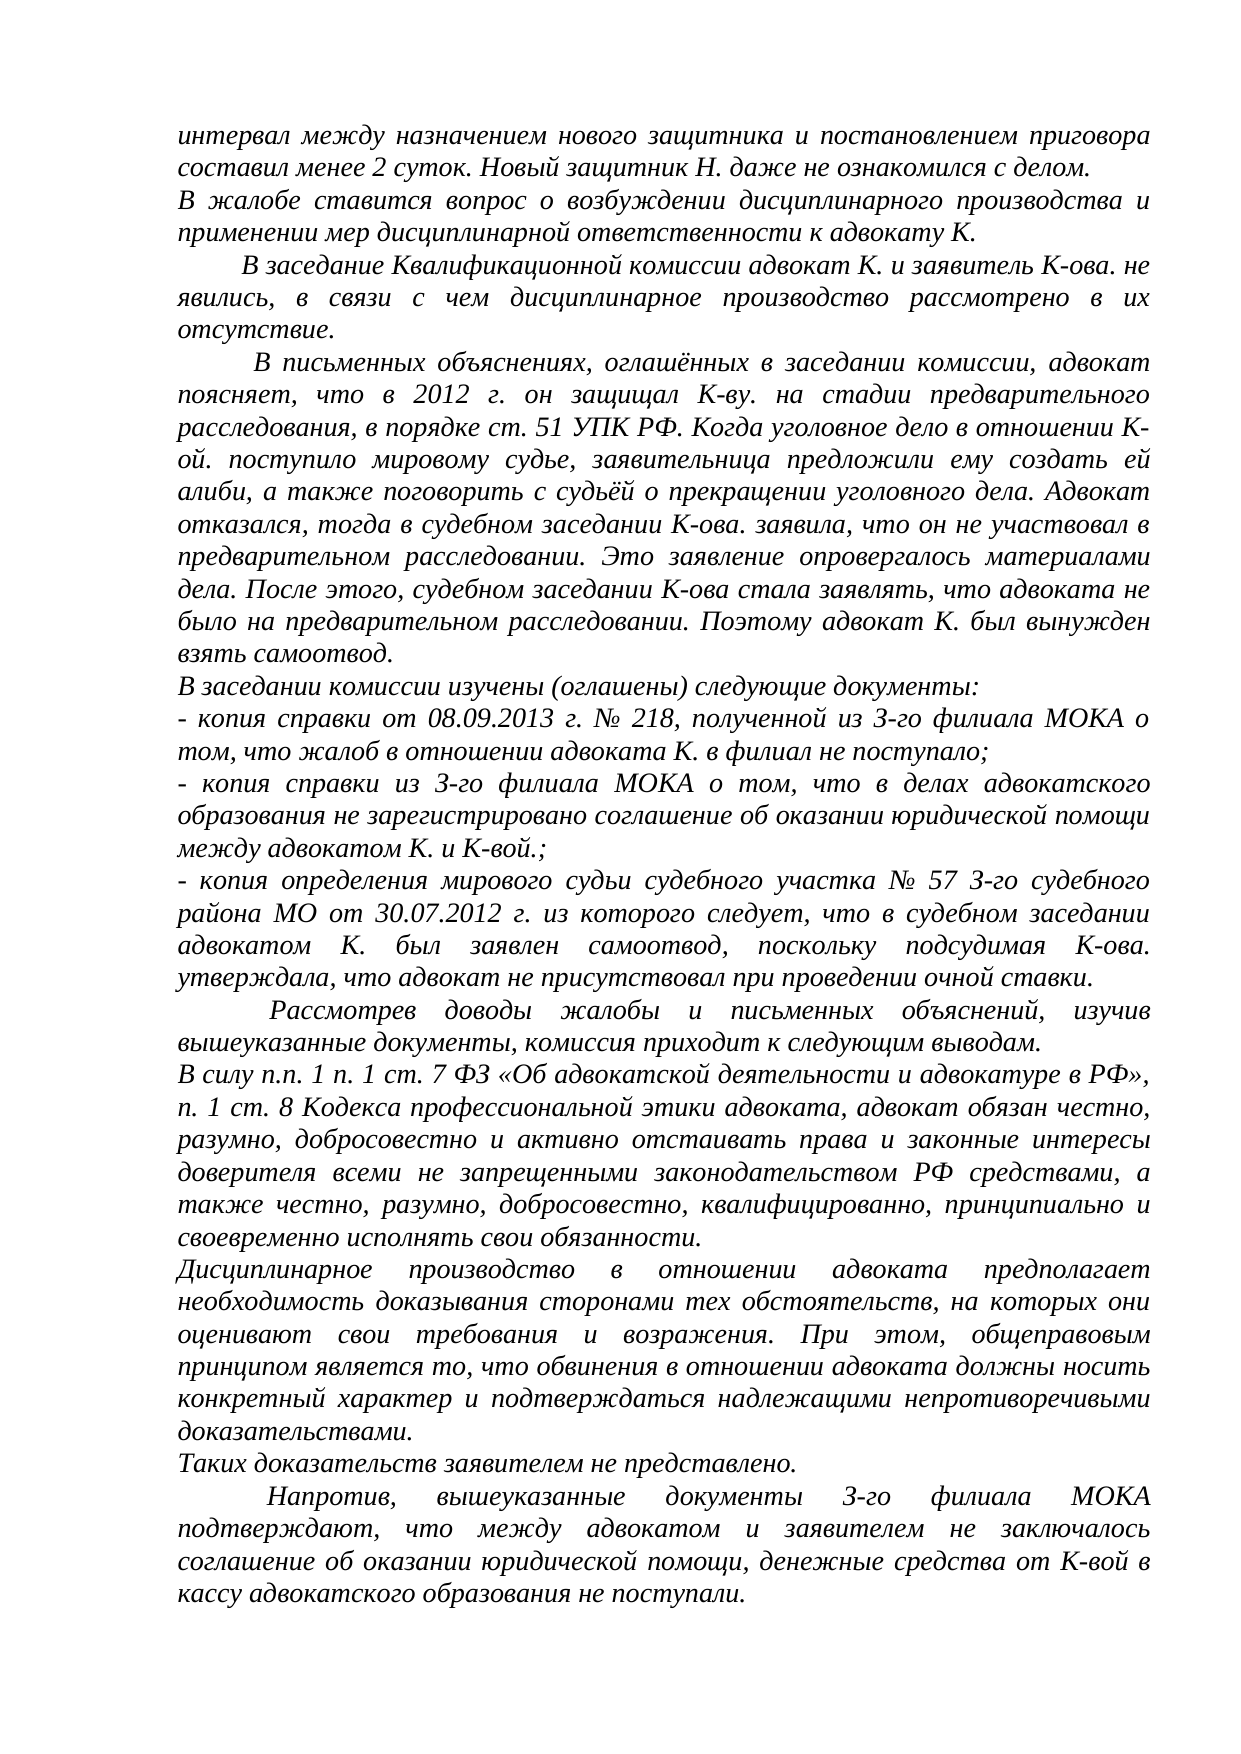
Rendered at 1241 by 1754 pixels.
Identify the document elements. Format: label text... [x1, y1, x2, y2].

text Рассмотрев доводы жалобы и письменных объяснений, изучив вышеуказанные документы, комиссия приходит к следующим выводам. [177, 993, 1152, 1058]
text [177, 118, 1152, 183]
text В жалобе ставится вопрос о возбуждении дисциплинарного производства и применении мер дисциплинарной ответственности к адвокату К. [177, 183, 1152, 248]
text - копия справки из З-го филиала МОКА о том, что в делах адвокатского образования не зарегистрировано соглашение об оказании юридической помощи между адвокатом К. и К-вой.; [177, 766, 1152, 863]
text Напротив, вышеуказанные документы З-го филиала МОКА подтверждают, что между адвокатом и заявителем не заключалось соглашение об оказании юридической помощи, денежные средства от К-вой в кассу адвокатского образования не поступали. [177, 1479, 1152, 1608]
text В заседании комиссии изучены (оглашены) следующие документы: [177, 669, 1152, 701]
text Дисциплинарное производство в отношении адвоката предполагает необходимость доказывания сторонами тех обстоятельств, на которых они оценивают свои требования и возражения. При этом, общеправовым принципом является то, что обвинения в отношении адвоката должны носить конкретный характер и подтверждаться надлежащими непротиворечивыми доказательствами. [177, 1252, 1152, 1446]
text Таких доказательств заявителем не представлено. [177, 1446, 1152, 1479]
text В заседание Квалификационной комиссии адвокат К. и заявитель К-ова. не явились, в связи с чем дисциплинарное производство рассмотрено в их отсутствие. [177, 248, 1152, 345]
text - копия справки от 08.09.2013 г. № 218, полученной из З-го филиала МОКА о том, что жалоб в отношении адвоката К. в филиал не поступало; [177, 701, 1152, 766]
text В силу п.п. 1 п. 1 ст. 7 ФЗ «Об адвокатской деятельности и адвокатуре в РФ», п. 1 ст. 8 Кодекса профессиональной этики адвоката, адвокат обязан честно, разумно, добросовестно и активно отстаивать права и законные интересы доверителя всеми не запрещенными законодательством РФ средствами, а также честно, разумно, добросовестно, квалифицированно, принципиально и своевременно исполнять свои обязанности. [177, 1058, 1152, 1252]
text - копия определения мирового судьи судебного участка № 57 З-го судебного района МО от 30.07.2012 г. из которого следует, что в судебном заседании адвокатом К. был заявлен самоотвод, поскольку подсудимая К-ова. утверждала, что адвокат не присутствовал при проведении очной ставки. [177, 863, 1152, 993]
text В письменных объяснениях, оглашённых в заседании комиссии, адвокат поясняет, что в 2012 г. он защищал К-ву. на стадии предварительного расследования, в порядке ст. 51 УПК РФ. Когда уголовное дело в отношении К-ой. поступило мировому судье, заявительница предложили ему создать ей алиби, а также поговорить с судьёй о прекращении уголовного дела. Адвокат отказался, тогда в судебном заседании К-ова. заявила, что он не участвовал в предварительном расследовании. Это заявление опровергалось материалами дела. После этого, судебном заседании К-ова стала заявлять, что адвоката не было на предварительном расследовании. Поэтому адвокат К. был вынужден взять самоотвод. [177, 345, 1152, 669]
